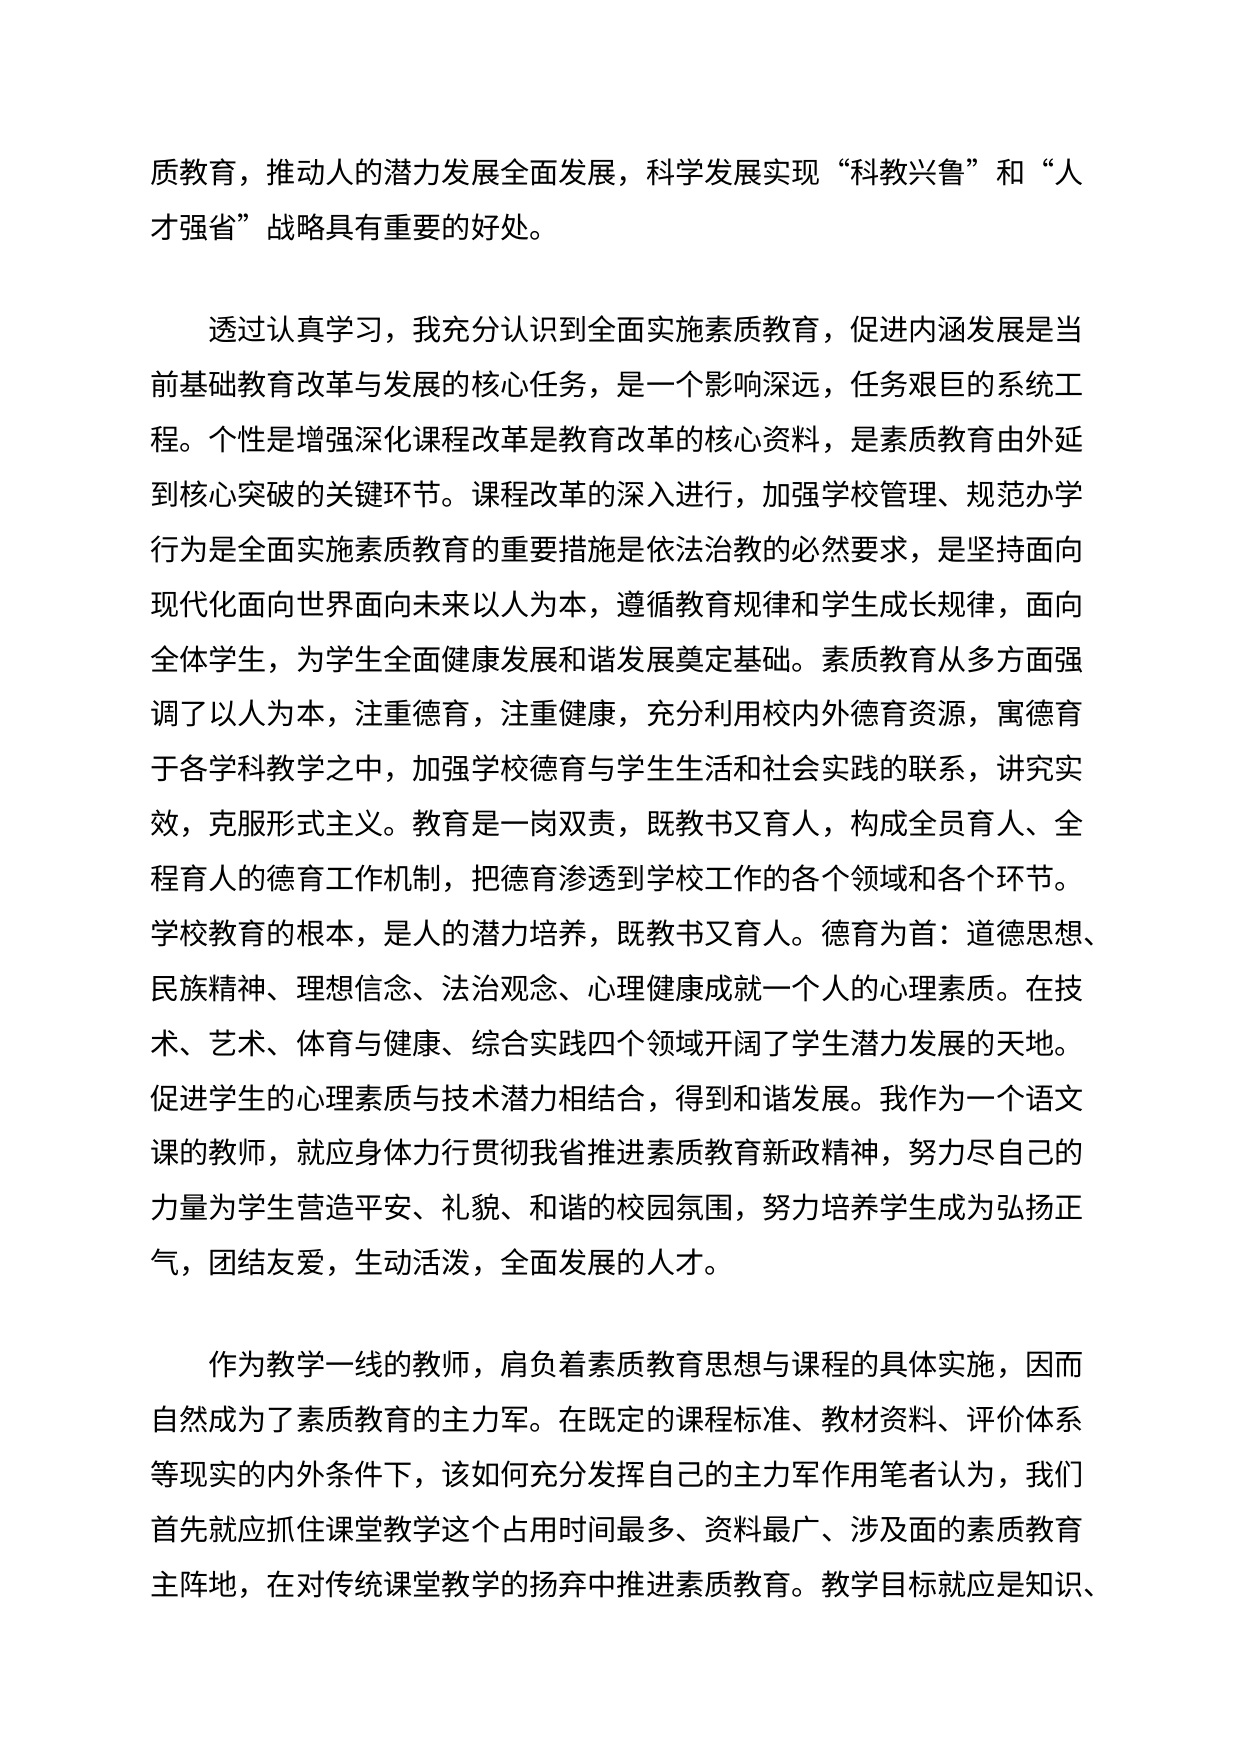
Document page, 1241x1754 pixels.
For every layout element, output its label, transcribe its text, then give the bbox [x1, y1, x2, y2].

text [150, 150, 1090, 247]
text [150, 1342, 1090, 1603]
text 透过认真学习，我充分认识到全面实施素质教育，促进内涵发展是当前基础教育改革与发展的核心任务，是一个影响深远，任务艰巨的系统工程。个性是增强深化课程改革是教育改革的核心资料，是素质教育由外延到核心突破的关键环节。课程改革的深入进行，加强学校管理、规范办学行为是全面实施素质教育的重要措施是依法治教的必然要求，是坚持面向现代化面向世界面向未来以人为本，遵循教育规律和学生成长规律，面向全体学生，为学生全面健康发展和谐发展奠定基础。素质教育从多方面强调了以人为本，注重德育，注重健康，充分利用校内外德育资源，寓德育于各学科教学之中，加强学校德育与学生生活和社会实践的联系，讲究实效，克服形式主义。教育是一岗双责，既教书又育人，构成全员育人、全程育人的德育工作机制，把德育渗透到学校工作的各个领域和各个环节。学校教育的根本，是人的潜力培养，既教书又育人。德育为首：道德思想、民族精神、理想信念、法治观念、心理健康成就一个人的心理素质。在技术、艺术、体育与健康、综合实践四个领域开阔了学生潜力发展的天地。促进学生的心理素质与技术潜力相结合，得到和谐发展。我作为一个语文课的教师，就应身体力行贯彻我省推进素质教育新政精神，努力尽自己的力量为学生营造平安、礼貌、和谐的校园氛围，努力培养学生成为弘扬正气，团结友爱，生动活泼，全面发展的人才。 [150, 307, 1090, 1282]
